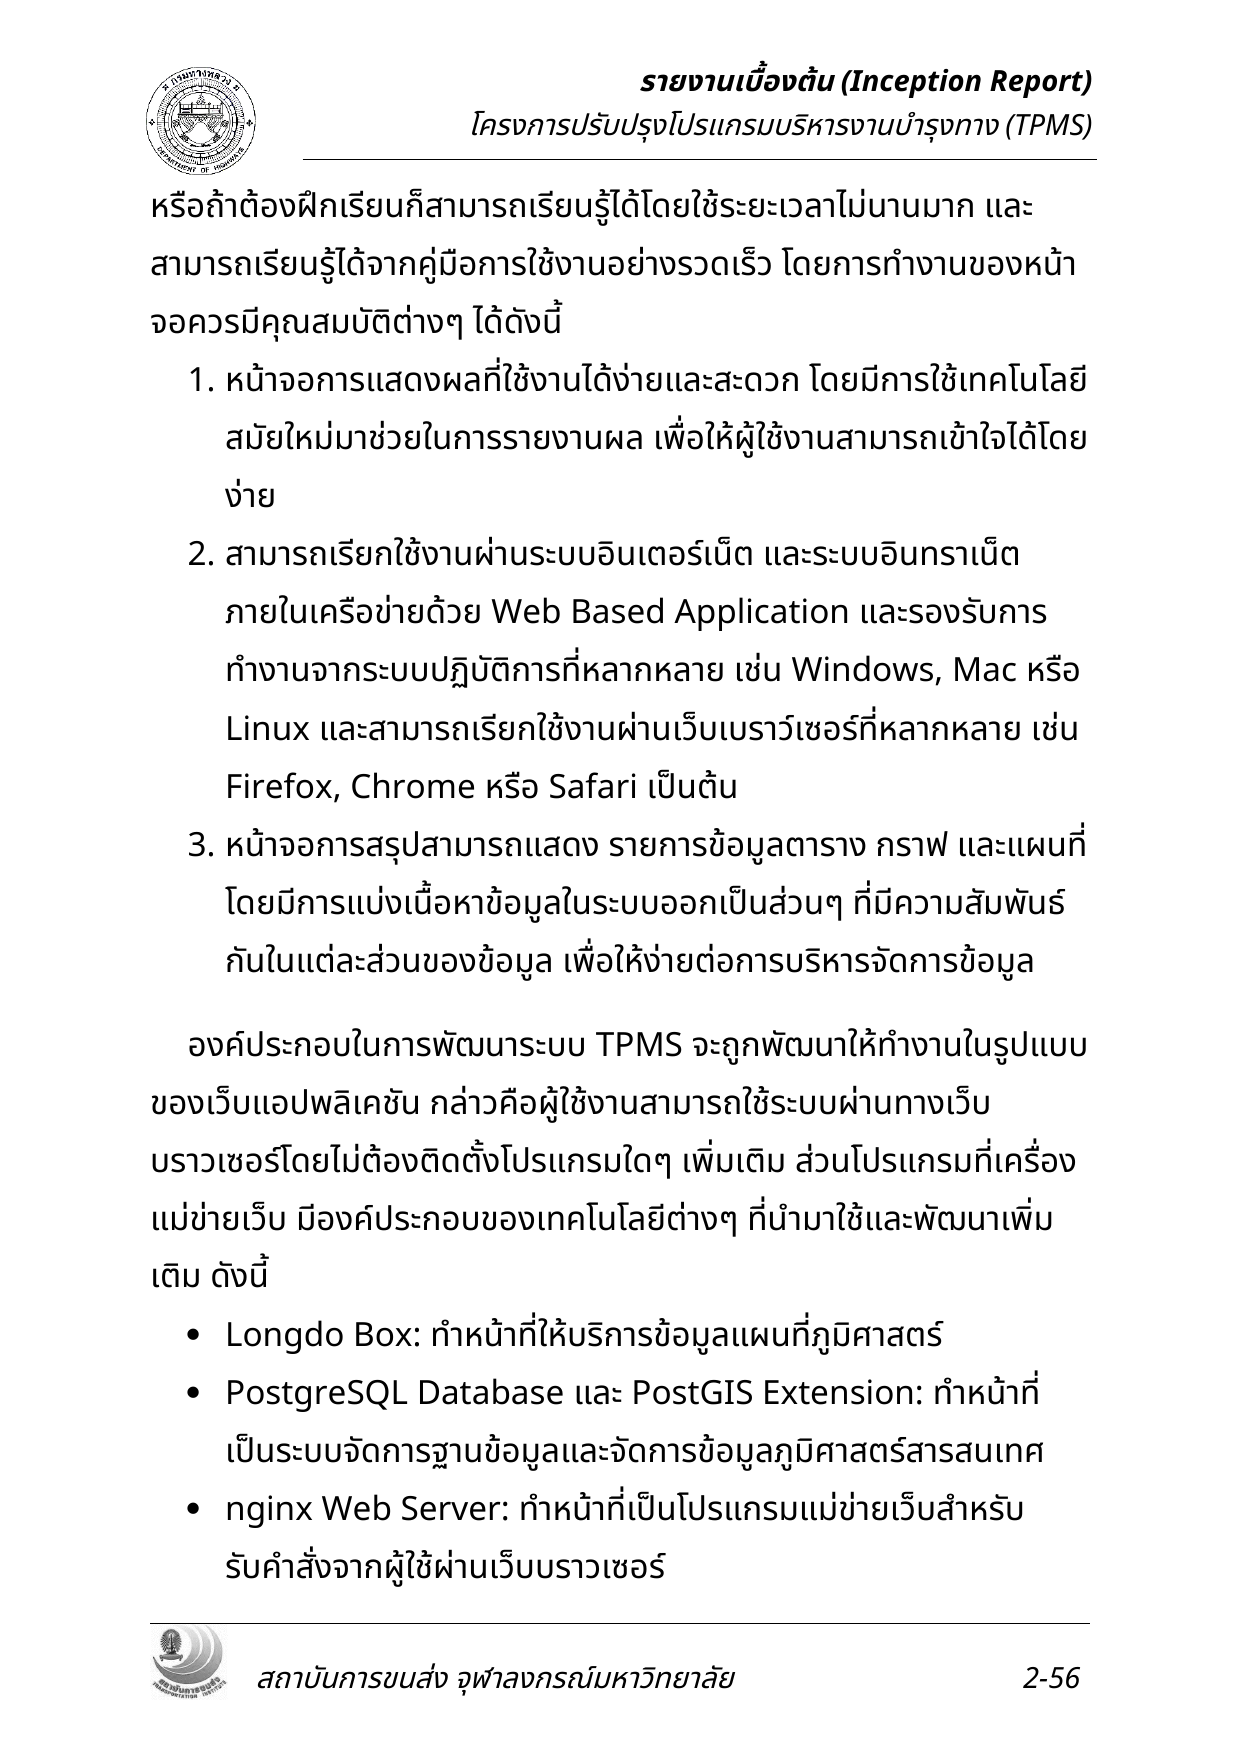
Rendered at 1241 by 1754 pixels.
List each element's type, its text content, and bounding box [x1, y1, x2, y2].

picture [138, 60, 262, 183]
list หน้าจอการแสดงผลที่ใช้งานได้ง่ายและสะดวก โดยมีการใช้เทคโนโลยีสมัยใหม่มาช่วยในการรายงานผล เพื่อให้ผู้ใช้งานสามารถเข้าใจได้โดยง่าย [187, 356, 1090, 522]
text องค์ประกอบในการพัฒนาระบบ TPMS จะถูกพัฒนาให้ทำงานในรูปแบบของเว็บแอปพลิเคชัน กล่าวคือผู้ใช้งานสามารถใช้ระบบผ่านทางเว็บบราวเซอร์โดยไม่ต้องติดตั้งโปรแกรมใดๆ เพิ่มเติม ส่วนโปรแกรมที่เครื่องแม่ข่ายเว็บ มีองค์ประกอบของเทคโนโลยีต่างๆ ที่นำมาใช้และพัฒนาเพิ่มเติม ดังนี้ [150, 1021, 1090, 1303]
list PostgreSQL Database และ PostGIS Extension: ทำหน้าที่เป็นระบบจัดการฐานข้อมูลและจัดการข้อมูลภูมิศาสตร์สารสนเทศ [187, 1368, 1090, 1477]
list Longdo Box: ทำหน้าที่ให้บริการข้อมูลแผนที่ภูมิศาสตร์ [187, 1310, 1090, 1361]
list หน้าจอการสรุปสามารถแสดง รายการข้อมูลตาราง กราฟ และแผนที่ โดยมีการแบ่งเนื้อหาข้อมูลในระบบออกเป็นส่วนๆ ที่มีความสัมพันธ์กันในแต่ละส่วนของข้อมูล เพื่อให้ง่ายต่อการบริหารจัดการข้อมูล [187, 821, 1090, 987]
picture [150, 1624, 228, 1700]
list สามารถเรียกใช้งานผ่านระบบอินเตอร์เน็ต และระบบอินทราเน็ตภายในเครือข่ายด้วย Web Based Application และรองรับการทำงานจากระบบปฏิบัติการที่หลากหลาย เช่น Windows, Mac หรือ Linux และสามารถเรียกใช้งานผ่านเว็บเบราว์เซอร์ที่หลากหลาย เช่น Firefox, Chrome หรือ Safari เป็นต้น [187, 530, 1090, 813]
list nginx Web Server: ทำหน้าที่เป็นโปรแกรมแม่ข่ายเว็บสำหรับรับคำสั่งจากผู้ใช้ผ่านเว็บบราวเซอร์ [187, 1484, 1090, 1593]
